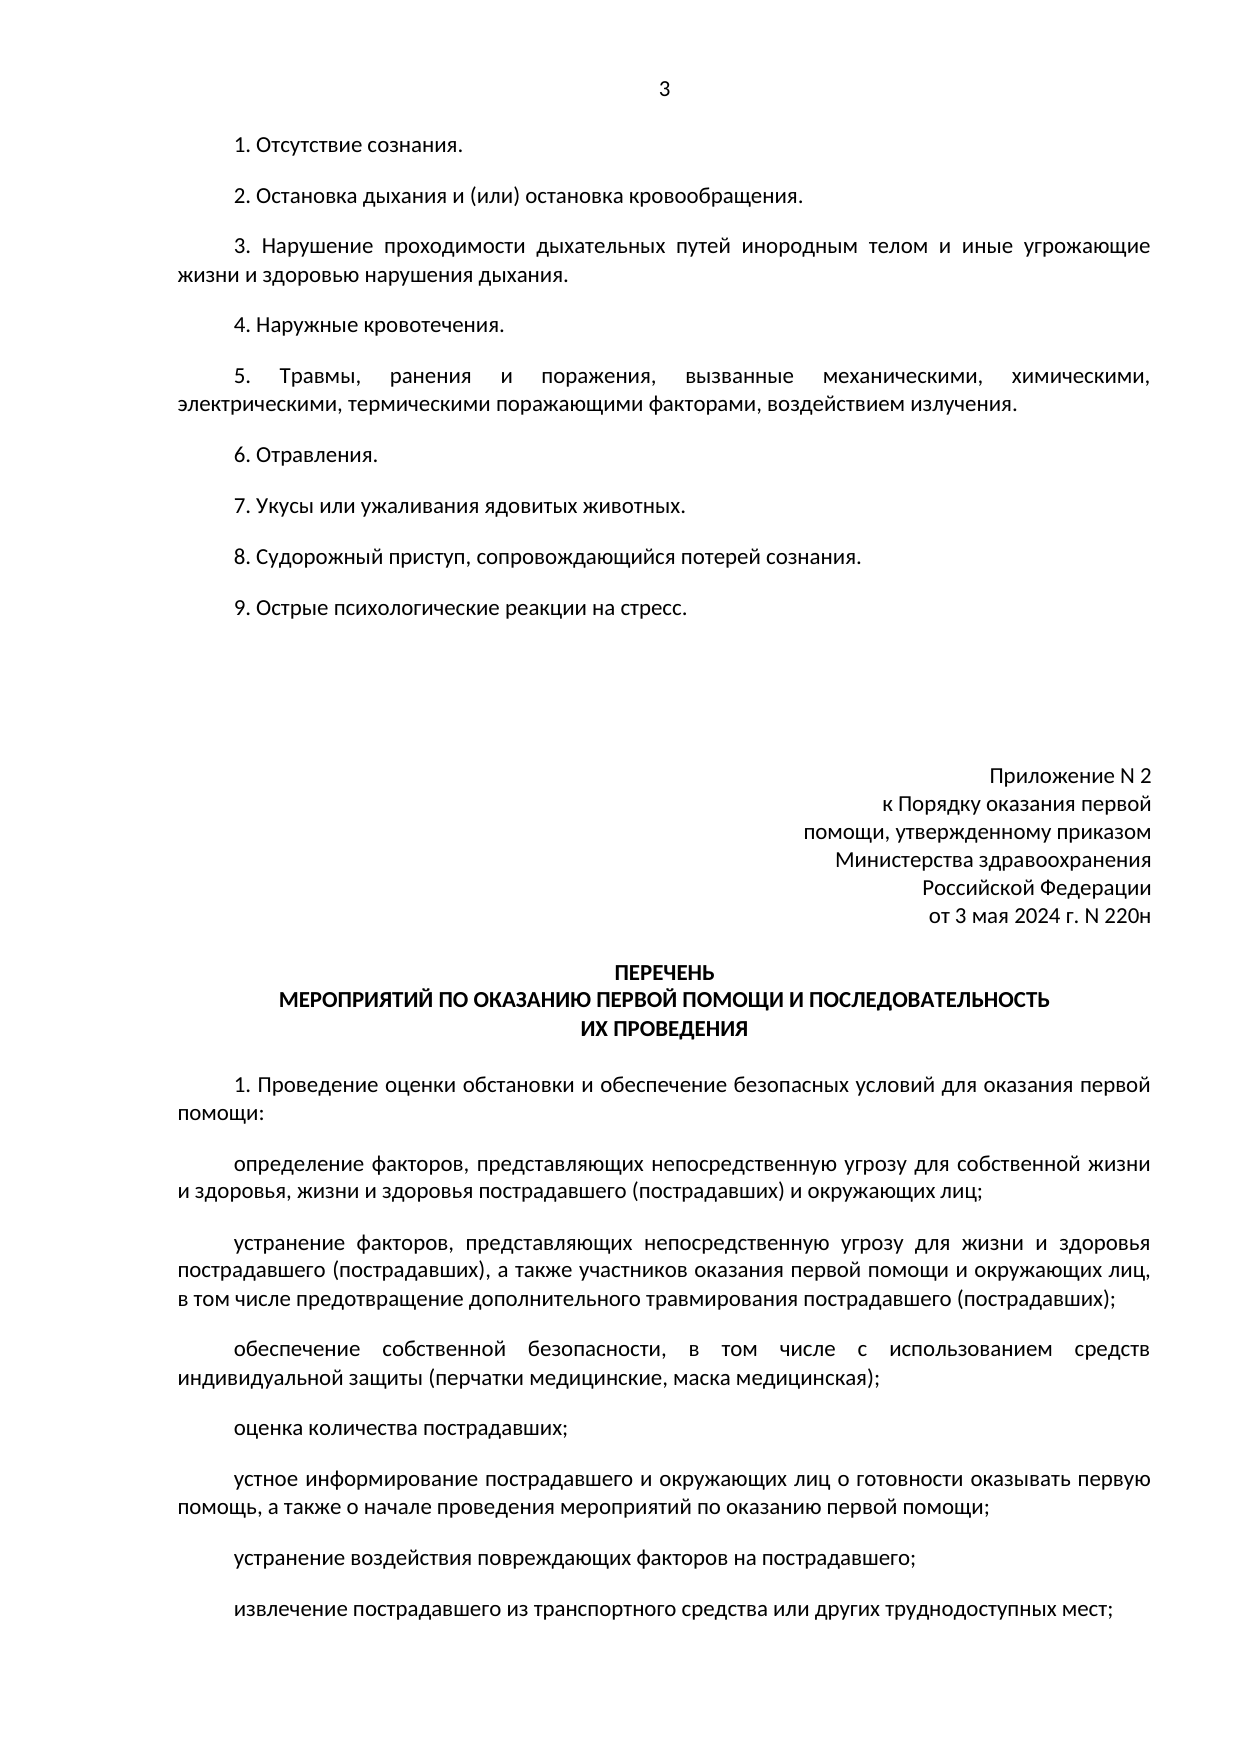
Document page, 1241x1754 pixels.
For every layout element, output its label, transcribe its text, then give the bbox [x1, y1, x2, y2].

text помощи, утвержденному приказом [177, 817, 1152, 846]
text устранение факторов, представляющих непосредственную угрозу для жизни и здоровья пострадавшего (пострадавших), а также участников оказания первой помощи и окружающих лиц, в том числе предотвращение дополнительного травмирования пострадавшего (пострадавших); [177, 1228, 1152, 1312]
text 1. Отсутствие сознания. [177, 130, 1152, 158]
title ПЕРЕЧЕНЬ [177, 958, 1152, 986]
text устное информирование пострадавшего и окружающих лиц о готовности оказывать первую помощь, а также о начале проведения мероприятий по оказанию первой помощи; [177, 1464, 1152, 1521]
text оценка количества пострадавших; [177, 1413, 1152, 1442]
text определение факторов, представляющих непосредственную угрозу для собственной жизни и здоровья, жизни и здоровья пострадавшего (пострадавших) и окружающих лиц; [177, 1149, 1152, 1205]
title МЕРОПРИЯТИЙ ПО ОКАЗАНИЮ ПЕРВОЙ ПОМОЩИ И ПОСЛЕДОВАТЕЛЬНОСТЬ [177, 986, 1152, 1014]
text 8. Судорожный приступ, сопровождающийся потерей сознания. [177, 542, 1152, 570]
title ИХ ПРОВЕДЕНИЯ [177, 1014, 1152, 1042]
text Приложение N 2 [177, 761, 1152, 789]
text устранение воздействия повреждающих факторов на пострадавшего; [177, 1543, 1152, 1571]
text 1. Проведение оценки обстановки и обеспечение безопасных условий для оказания первой помощи: [177, 1070, 1152, 1126]
text 9. Острые психологические реакции на стресс. [177, 593, 1152, 621]
text 3. Нарушение проходимости дыхательных путей инородным телом и иные угрожающие жизни и здоровью нарушения дыхания. [177, 232, 1152, 288]
text 5. Травмы, ранения и поражения, вызванные механическими, химическими, электрическими, термическими поражающими факторами, воздействием излучения. [177, 362, 1152, 418]
text Министерства здравоохранения [177, 846, 1152, 873]
text от 3 мая 2024 г. N 220н [177, 902, 1152, 929]
text обеспечение собственной безопасности, в том числе с использованием средств индивидуальной защиты (перчатки медицинские, маска медицинская); [177, 1334, 1152, 1391]
text 4. Наружные кровотечения. [177, 311, 1152, 339]
text 2. Остановка дыхания и (или) остановка кровообращения. [177, 181, 1152, 209]
text 7. Укусы или ужаливания ядовитых животных. [177, 491, 1152, 519]
text извлечение пострадавшего из транспортного средства или других труднодоступных мест; [177, 1594, 1152, 1622]
text к Порядку оказания первой [177, 789, 1152, 817]
text Российской Федерации [177, 873, 1152, 902]
text 6. Отравления. [177, 441, 1152, 468]
